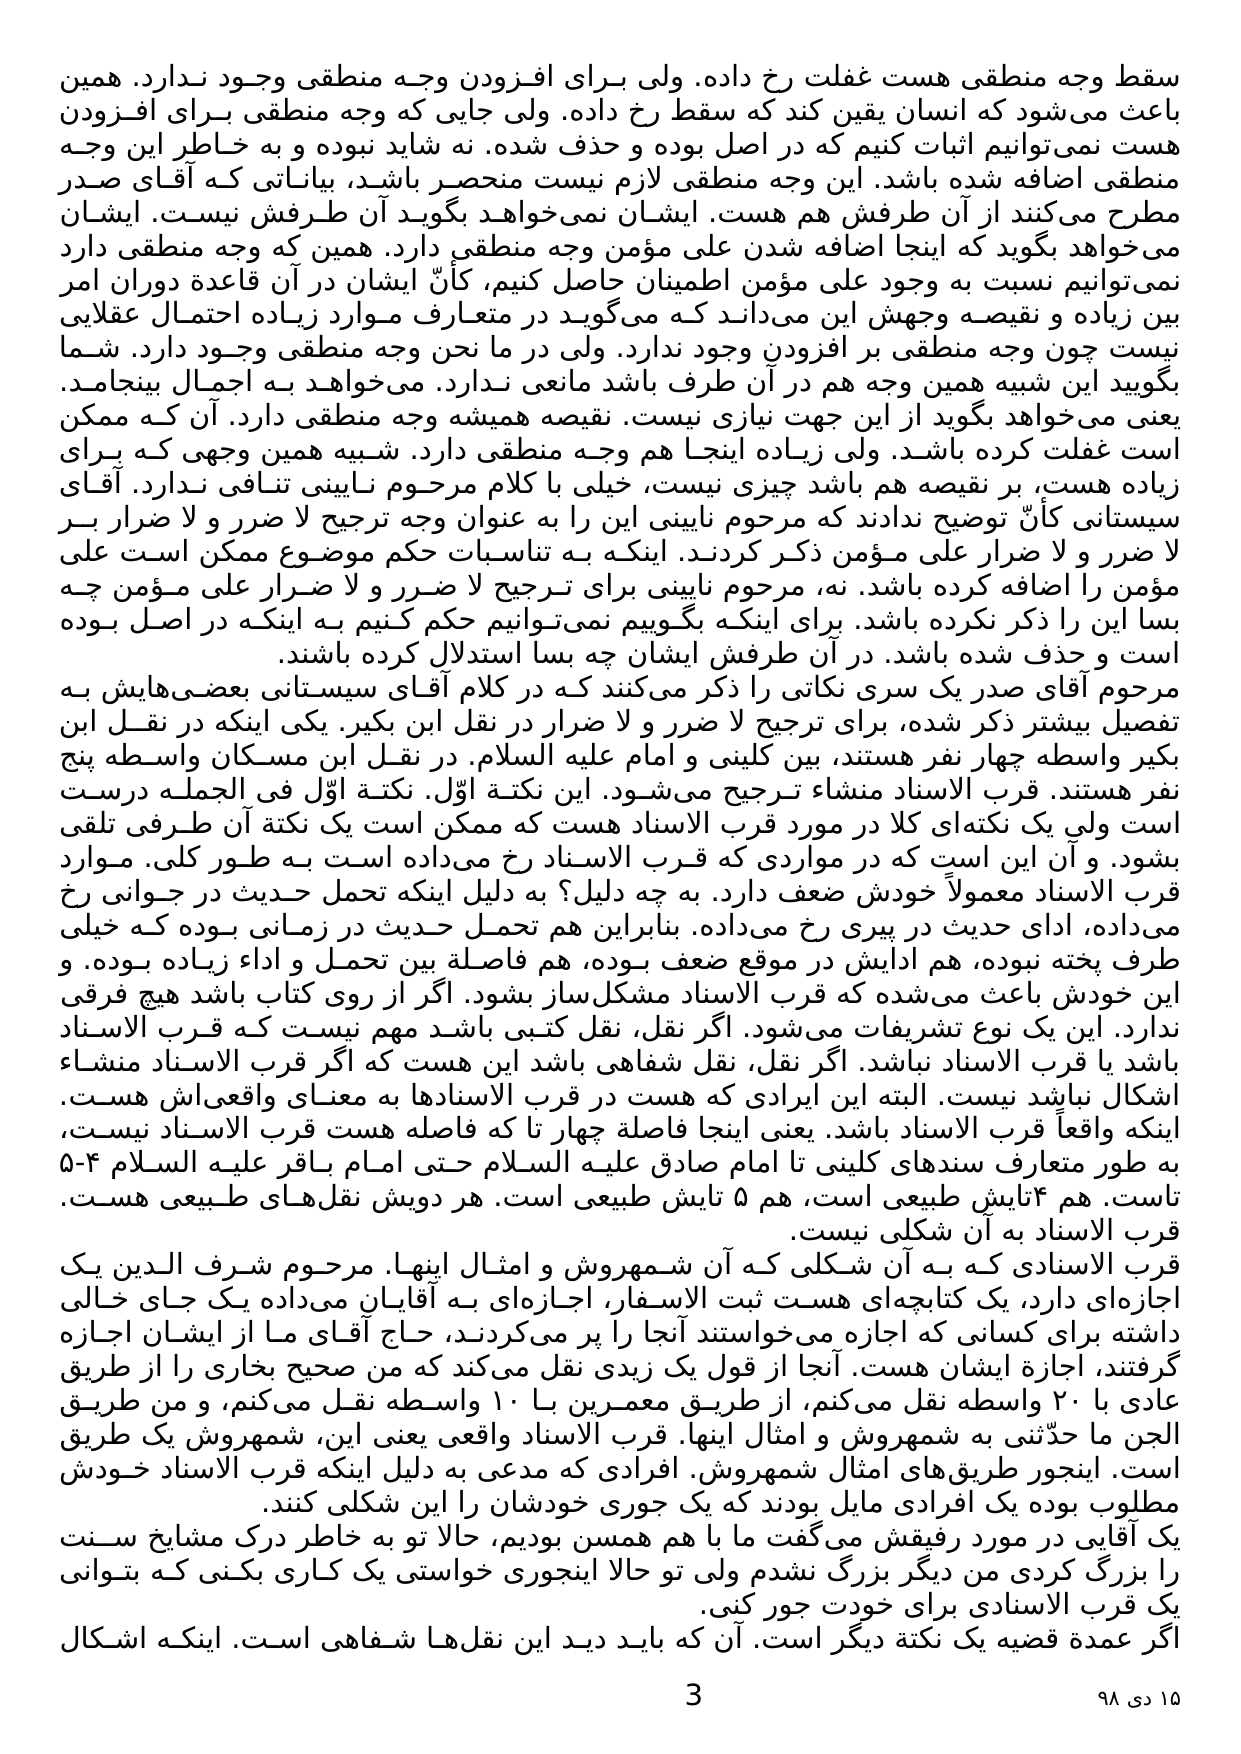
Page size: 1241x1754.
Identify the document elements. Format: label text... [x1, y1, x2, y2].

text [59, 59, 1181, 670]
text قرب الاسنادی که به آن شکلی که آن شمهروش و امثال اینها. مرحوم شرف الدین یک اجازه‌ای دارد، یک کتابچه‌ای هست ثبت الاسفار، اجازه‌ای به آقایان می‌داده یک جای خالی داشته برای کسانی که اجازه می‌خواستند آنجا را پر می‌کردند، حاج آقای ما از ایشان اجازه گرفتند، اجازة ایشان هست. آنجا از قول یک زیدی نقل می‌کند که من صحیح بخاری را از طریق عادی با ۲۰ واسطه نقل می‌کنم، از طریق معمرین با ۱۰ واسطه نقل می‌کنم، و من طریق الجن ما حدّثنی به شمهروش و امثال اینها. قرب الاسناد واقعی یعنی این، شمهروش یک طریق است. اینجور طریق‌های امثال شمهروش. افرادی که مدعی به دلیل اینکه قرب الاسناد خودش مطلوب بوده یک افرادی مایل بودند که یک جوری خودشان را این شکلی کنند. [59, 1248, 1181, 1519]
text مرحوم آقای صدر یک سری نکاتی را ذکر می‌کنند که در کلام آقای سیستانی بعضی‌هایش به تفصیل بیشتر ذکر شده، برای ترجیح لا ضرر و لا ضرار در نقل ابن بکیر. یکی اینکه در نقل ابن بکیر واسطه چهار نفر هستند، بین کلینی و امام علیه السلام. در نقل ابن مسکان واسطه پنج نفر هستند. قرب الاسناد منشاء ترجیح می‌شود. این نکتة اوّل. نکتة اوّل فی الجمله درست است ولی یک نکته‌ای کلا در مورد قرب الاسناد هست که ممکن است یک نکتة آن طرفی تلقی بشود. و آن این است که در مواردی که قرب الاسناد رخ می‌داده است به طور کلی. موارد قرب الاسناد معمولاً خودش ضعف دارد. به چه دلیل؟ به دلیل اینکه تحمل حدیث در جوانی رخ می‌داده، ادای حدیث در پیری رخ می‌داده. بنابراین هم تحمل حدیث در زمانی بوده که خیلی طرف پخته نبوده، هم ادایش در موقع ضعف بوده، هم فاصلة بین تحمل و اداء زیاده بوده. و این خودش باعث می‌شده که قرب الاسناد مشکل‌ساز بشود. اگر از روی کتاب باشد هیچ فرقی ندارد. این یک نوع تشریفات می‌شود. اگر نقل، نقل کتبی باشد مهم نیست که قرب الاسناد باشد یا قرب الاسناد نباشد. اگر نقل، نقل شفاهی باشد این هست که اگر قرب الاسناد منشاء اشکال نباشد نیست. البته این ایرادی که هست در قرب الاسنادها به معنای واقعی‌اش هست. اینکه واقعاً قرب الاسناد باشد. یعنی اینجا فاصلة چهار تا که فاصله هست قرب الاسناد نیست، به طور متعارف سندهای کلینی تا امام صادق علیه السلام حتی امام باقر علیه السلام ۴-۵ تاست. هم ۴تایش طبیعی است، هم ۵ تایش طبیعی است. هر دویش نقل‌های طبیعی هست. قرب الاسناد به آن شکلی نیست. [59, 670, 1181, 1248]
text یک آقایی در مورد رفیقش می‌گفت ما با هم همسن بودیم، حالا تو به خاطر درک مشایخ سنت را بزرگ کردی من دیگر بزرگ نشدم ولی تو حالا اینجوری خواستی یک کاری بکنی که بتوانی یک قرب الاسنادی برای خودت جور کنی. [59, 1519, 1181, 1621]
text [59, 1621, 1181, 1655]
